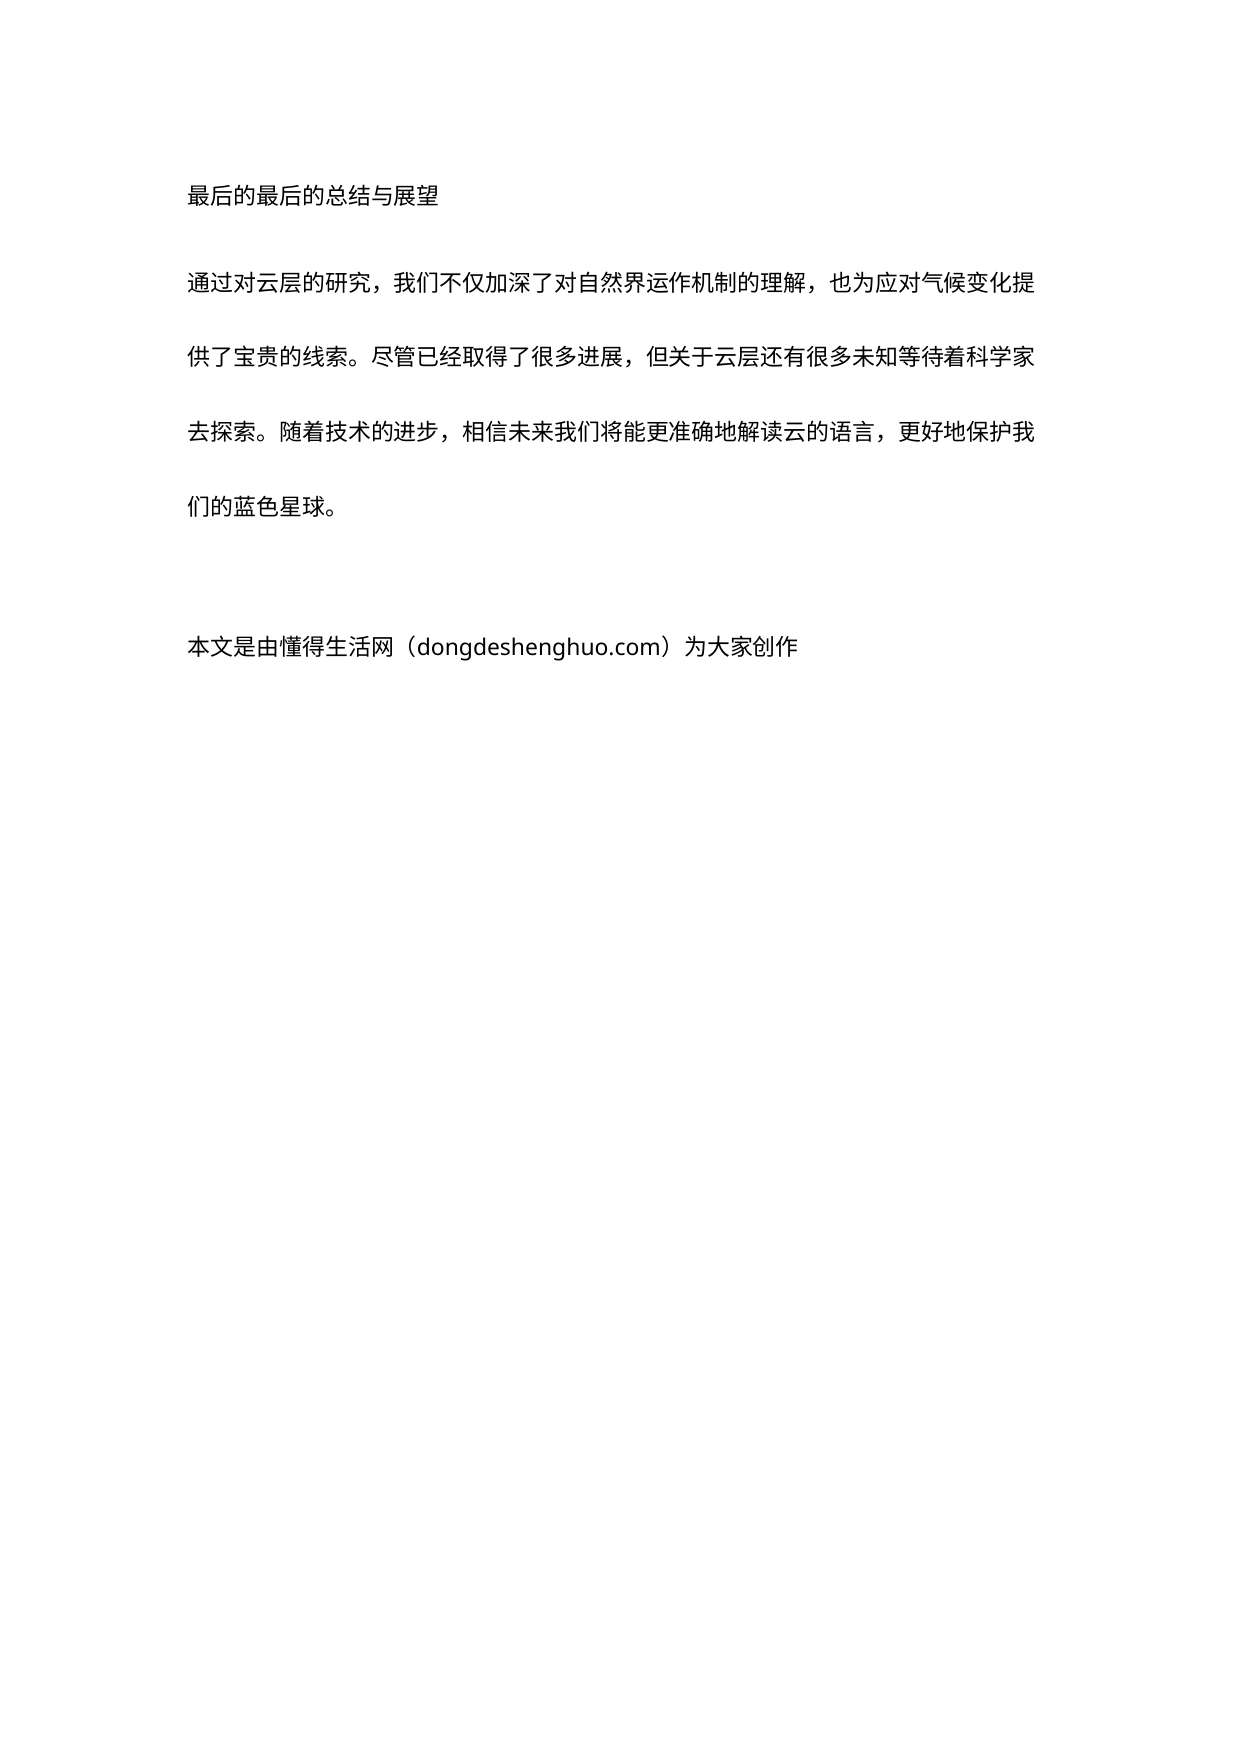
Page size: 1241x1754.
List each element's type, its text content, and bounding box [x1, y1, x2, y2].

text 通过对云层的研究，我们不仅加深了对自然界运作机制的理解，也为应对气候变化提供了宝贵的线索。尽管已经取得了很多进展，但关于云层还有很多未知等待着科学家去探索。随着技术的进步，相信未来我们将能更准确地解读云的语言，更好地保护我们的蓝色星球。 [187, 248, 1053, 538]
text 本文是由懂得生活网（dongdeshenghuo.com）为大家创作 [187, 613, 1053, 678]
text 最后的最后的总结与展望 [187, 162, 1053, 227]
